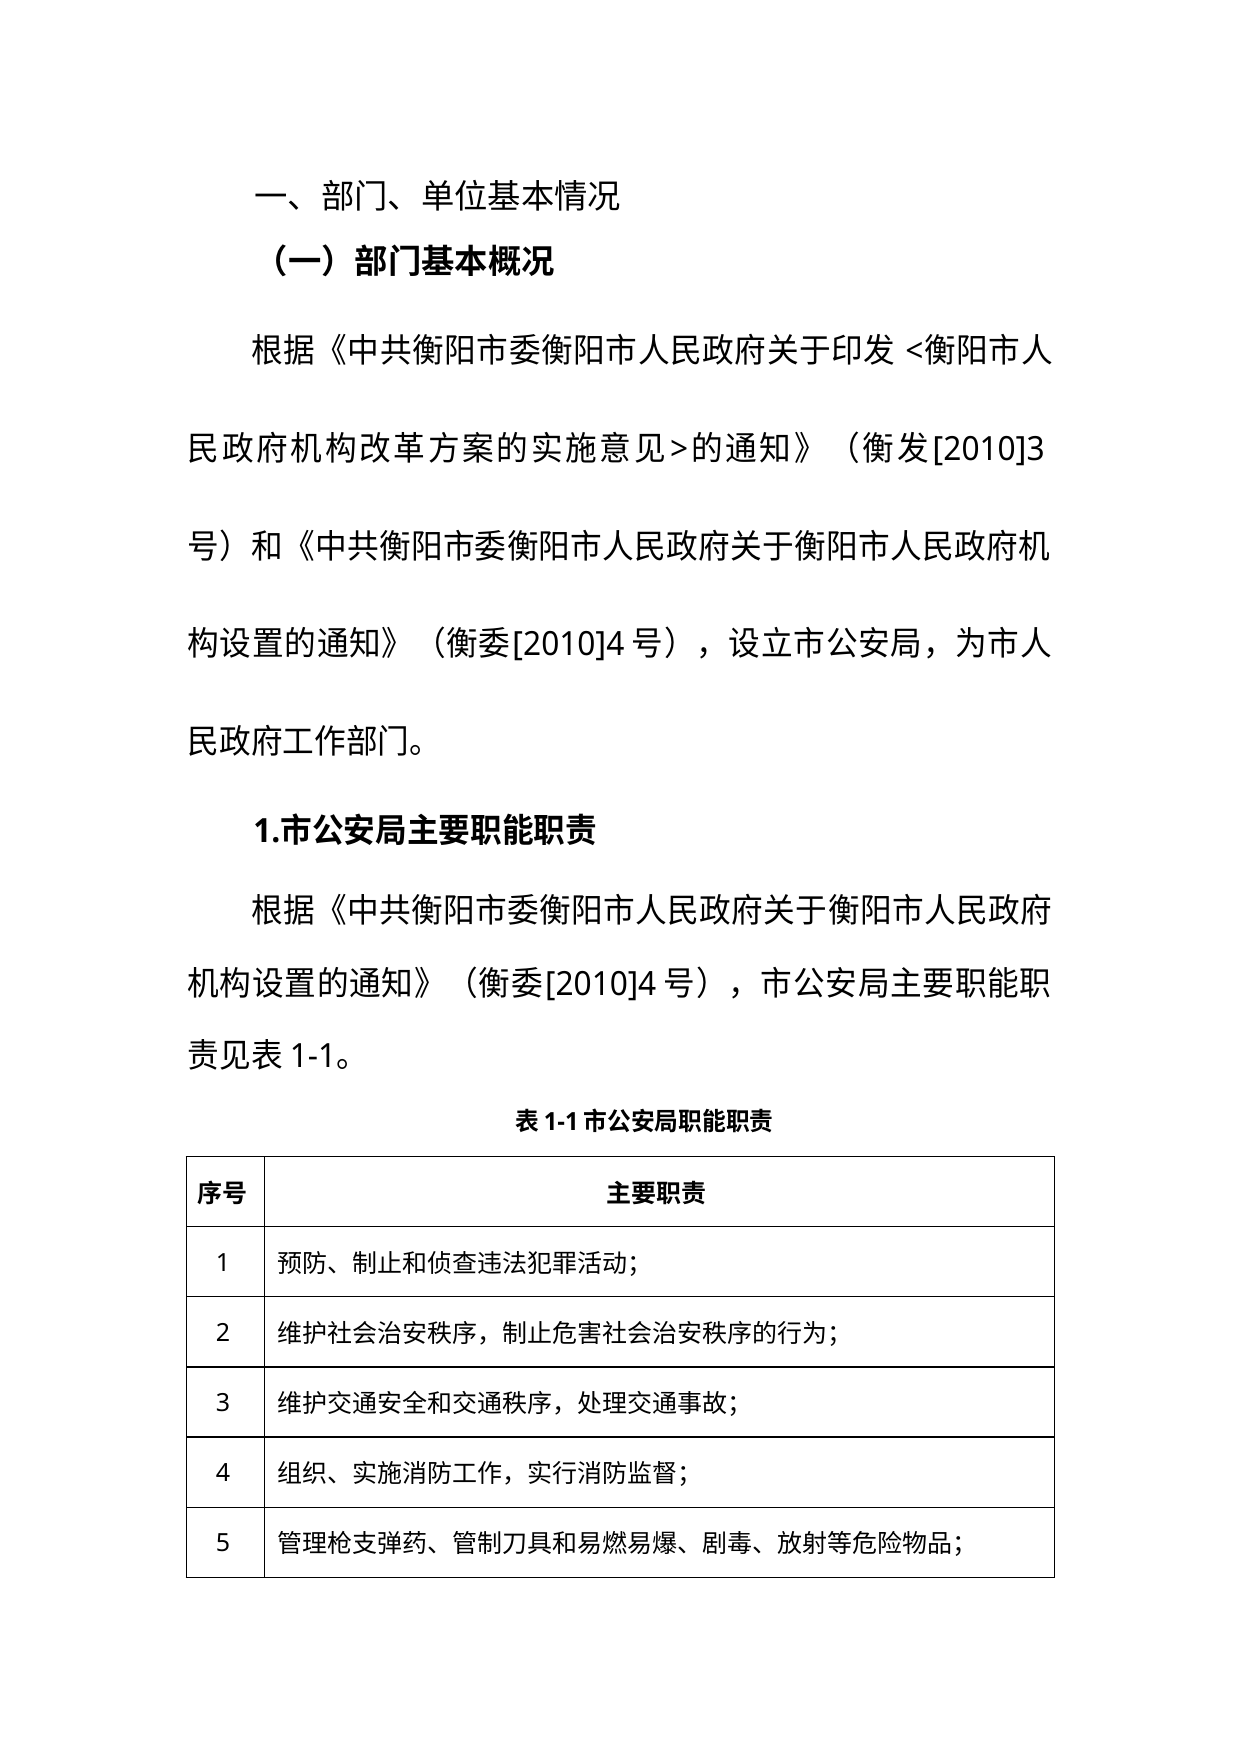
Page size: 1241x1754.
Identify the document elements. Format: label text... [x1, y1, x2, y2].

table_cell 维护交通安全和交通秩序，处理交通事故； [265, 1368, 1054, 1436]
text 表1-1市公安局职能职责 [187, 1102, 1053, 1138]
table_cell 3 [187, 1368, 264, 1436]
table_cell 维护社会治安秩序，制止危害社会治安秩序的行为； [265, 1297, 1054, 1366]
table_cell 2 [187, 1297, 264, 1366]
list 部门、单位基本情况 [187, 162, 1053, 227]
table_cell 预防、制止和侦查违法犯罪活动； [265, 1227, 1054, 1296]
table_header 主要职责 [265, 1157, 1054, 1226]
table_header 序号 [187, 1157, 264, 1226]
table_cell 4 [187, 1438, 264, 1507]
text （一）部门基本概况 [187, 227, 1053, 292]
text 1.市公安局主要职能职责 [253, 795, 1053, 860]
table_cell 5 [187, 1508, 264, 1577]
text 根据《中共衡阳市委衡阳市人民政府关于衡阳市人民政府机构设置的通知》（衡委[2010]4号），市公安局主要职能职责见表 1-1。 [187, 884, 1053, 1077]
table_cell 1 [187, 1227, 264, 1296]
table_cell 组织、实施消防工作，实行消防监督； [265, 1438, 1054, 1507]
table_cell 管理枪支弹药、管制刀具和易燃易爆、剧毒、放射等危险物品； [265, 1508, 1054, 1577]
text 根据《中共衡阳市委衡阳市人民政府关于印发 <衡阳市人民政府机构改革方案的实施意见>的通知》（衡发[2010]3 号）和《中共衡阳市委衡阳市人民政府关于衡阳市人民政府机构设置的通知》（衡委[2010]4号），设立市公安局，为市人民政府工作部门。 [187, 316, 1053, 771]
